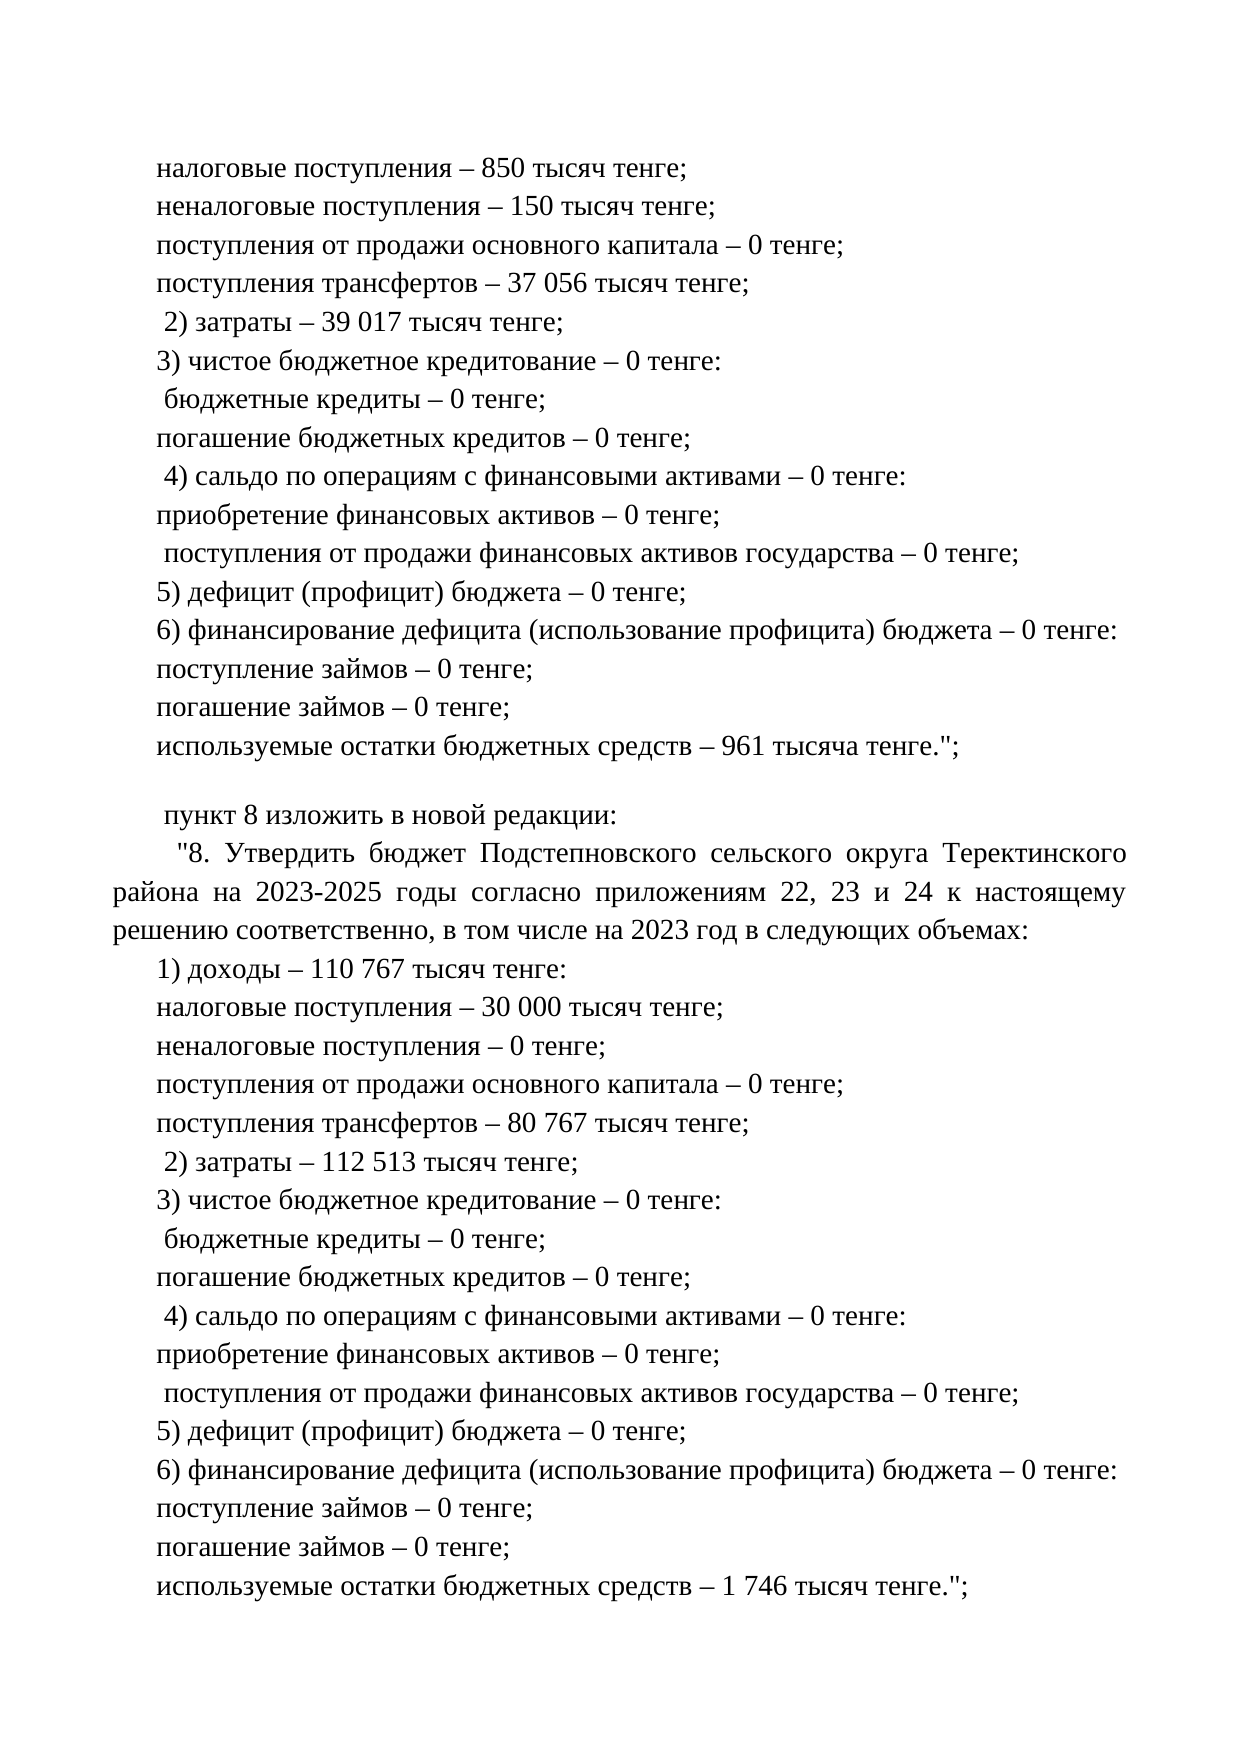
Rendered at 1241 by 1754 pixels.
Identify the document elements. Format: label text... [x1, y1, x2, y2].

text поступление займов – 0 тенге; [112, 651, 1128, 684]
text бюджетные кредиты – 0 тенге; [112, 1221, 1128, 1254]
text налоговые поступления – 30 000 тысяч тенге; [112, 989, 1128, 1023]
text поступление займов – 0 тенге; [112, 1491, 1128, 1524]
text погашение бюджетных кредитов – 0 тенге; [112, 420, 1128, 453]
text приобретение финансовых активов – 0 тенге; [112, 1336, 1128, 1370]
text погашение займов – 0 тенге; [112, 689, 1128, 723]
text 5) дефицит (профицит) бюджета – 0 тенге; [112, 574, 1128, 607]
text 2) затраты – 39 017 тысяч тенге; [112, 304, 1128, 338]
text 5) дефицит (профицит) бюджета – 0 тенге; [112, 1413, 1128, 1447]
text используемые остатки бюджетных средств – 961 тысяча тенге."; [112, 728, 1128, 762]
text 3) чистое бюджетное кредитование – 0 тенге: [112, 343, 1128, 376]
text "8. Утвердить бюджет Подстепновского сельского округа Теректинского района на 2023-2025 годы согласно приложениям 22, 23 и 24 к настоящему решению соответственно, в том числе на 2023 год в следующих объемах: [112, 835, 1128, 946]
text 2) затраты – 112 513 тысяч тенге; [112, 1144, 1128, 1177]
text бюджетные кредиты – 0 тенге; [112, 381, 1128, 415]
text 3) чистое бюджетное кредитование – 0 тенге: [112, 1182, 1128, 1216]
text поступления от продажи финансовых активов государства – 0 тенге; [112, 535, 1128, 569]
text неналоговые поступления – 0 тенге; [112, 1028, 1128, 1062]
text приобретение финансовых активов – 0 тенге; [112, 497, 1128, 530]
text поступления от продажи основного капитала – 0 тенге; [112, 227, 1128, 261]
text используемые остатки бюджетных средств – 1 746 тысяч тенге."; [112, 1568, 1128, 1601]
text 6) финансирование дефицита (использование профицита) бюджета – 0 тенге: [112, 1452, 1128, 1486]
text 1) доходы – 110 767 тысяч тенге: [112, 951, 1128, 984]
text 4) сальдо по операциям с финансовыми активами – 0 тенге: [112, 458, 1128, 492]
text поступления от продажи финансовых активов государства – 0 тенге; [112, 1375, 1128, 1408]
text 6) финансирование дефицита (использование профицита) бюджета – 0 тенге: [112, 612, 1128, 646]
text погашение бюджетных кредитов – 0 тенге; [112, 1259, 1128, 1293]
text поступления трансфертов – 80 767 тысяч тенге; [112, 1105, 1128, 1139]
text поступления от продажи основного капитала – 0 тенге; [112, 1067, 1128, 1100]
text поступления трансфертов – 37 056 тысяч тенге; [112, 266, 1128, 299]
text неналоговые поступления – 150 тысяч тенге; [112, 188, 1128, 222]
text пункт 8 изложить в новой редакции: [112, 797, 1128, 830]
text погашение займов – 0 тенге; [112, 1529, 1128, 1563]
text 4) сальдо по операциям с финансовыми активами – 0 тенге: [112, 1298, 1128, 1331]
text налоговые поступления – 850 тысяч тенге; [112, 150, 1128, 183]
